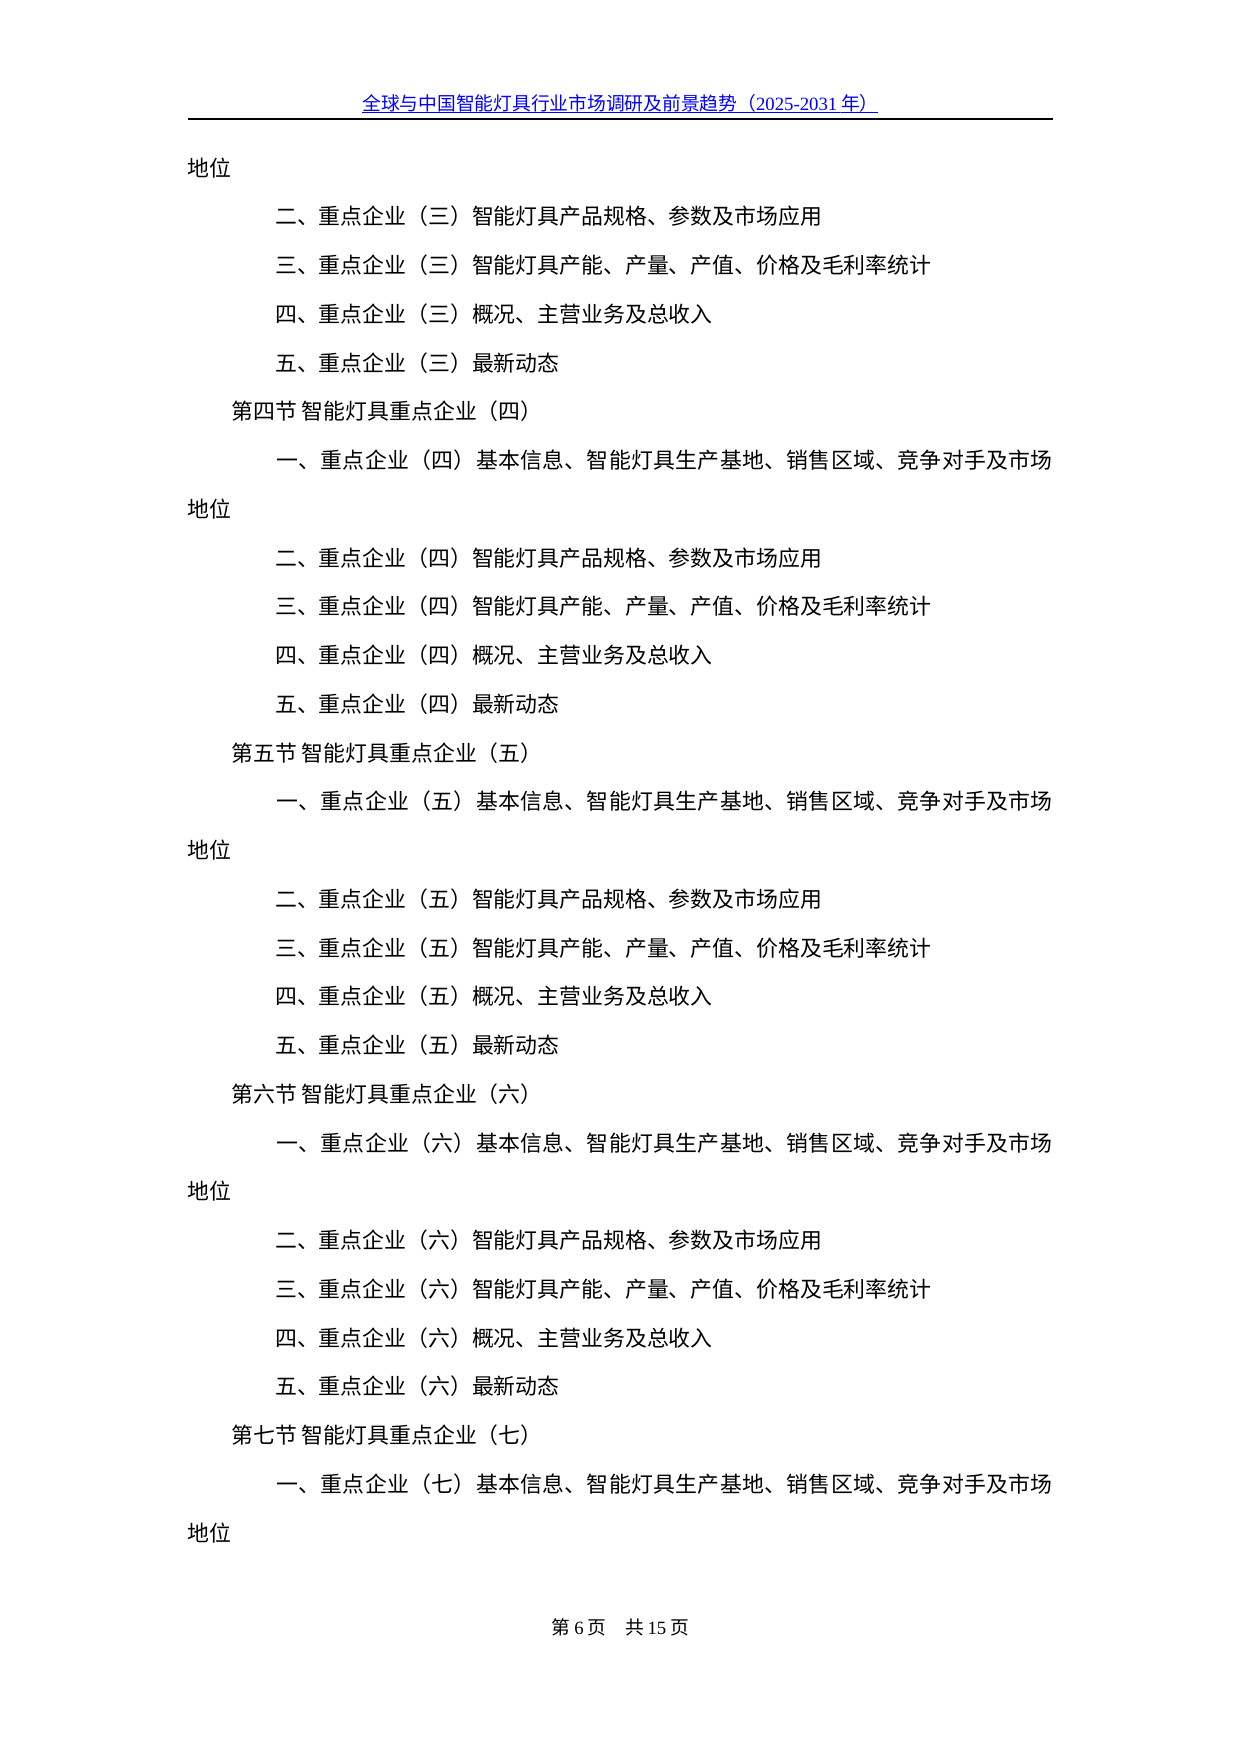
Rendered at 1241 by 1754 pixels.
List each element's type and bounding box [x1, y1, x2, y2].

text [187, 150, 1053, 1548]
